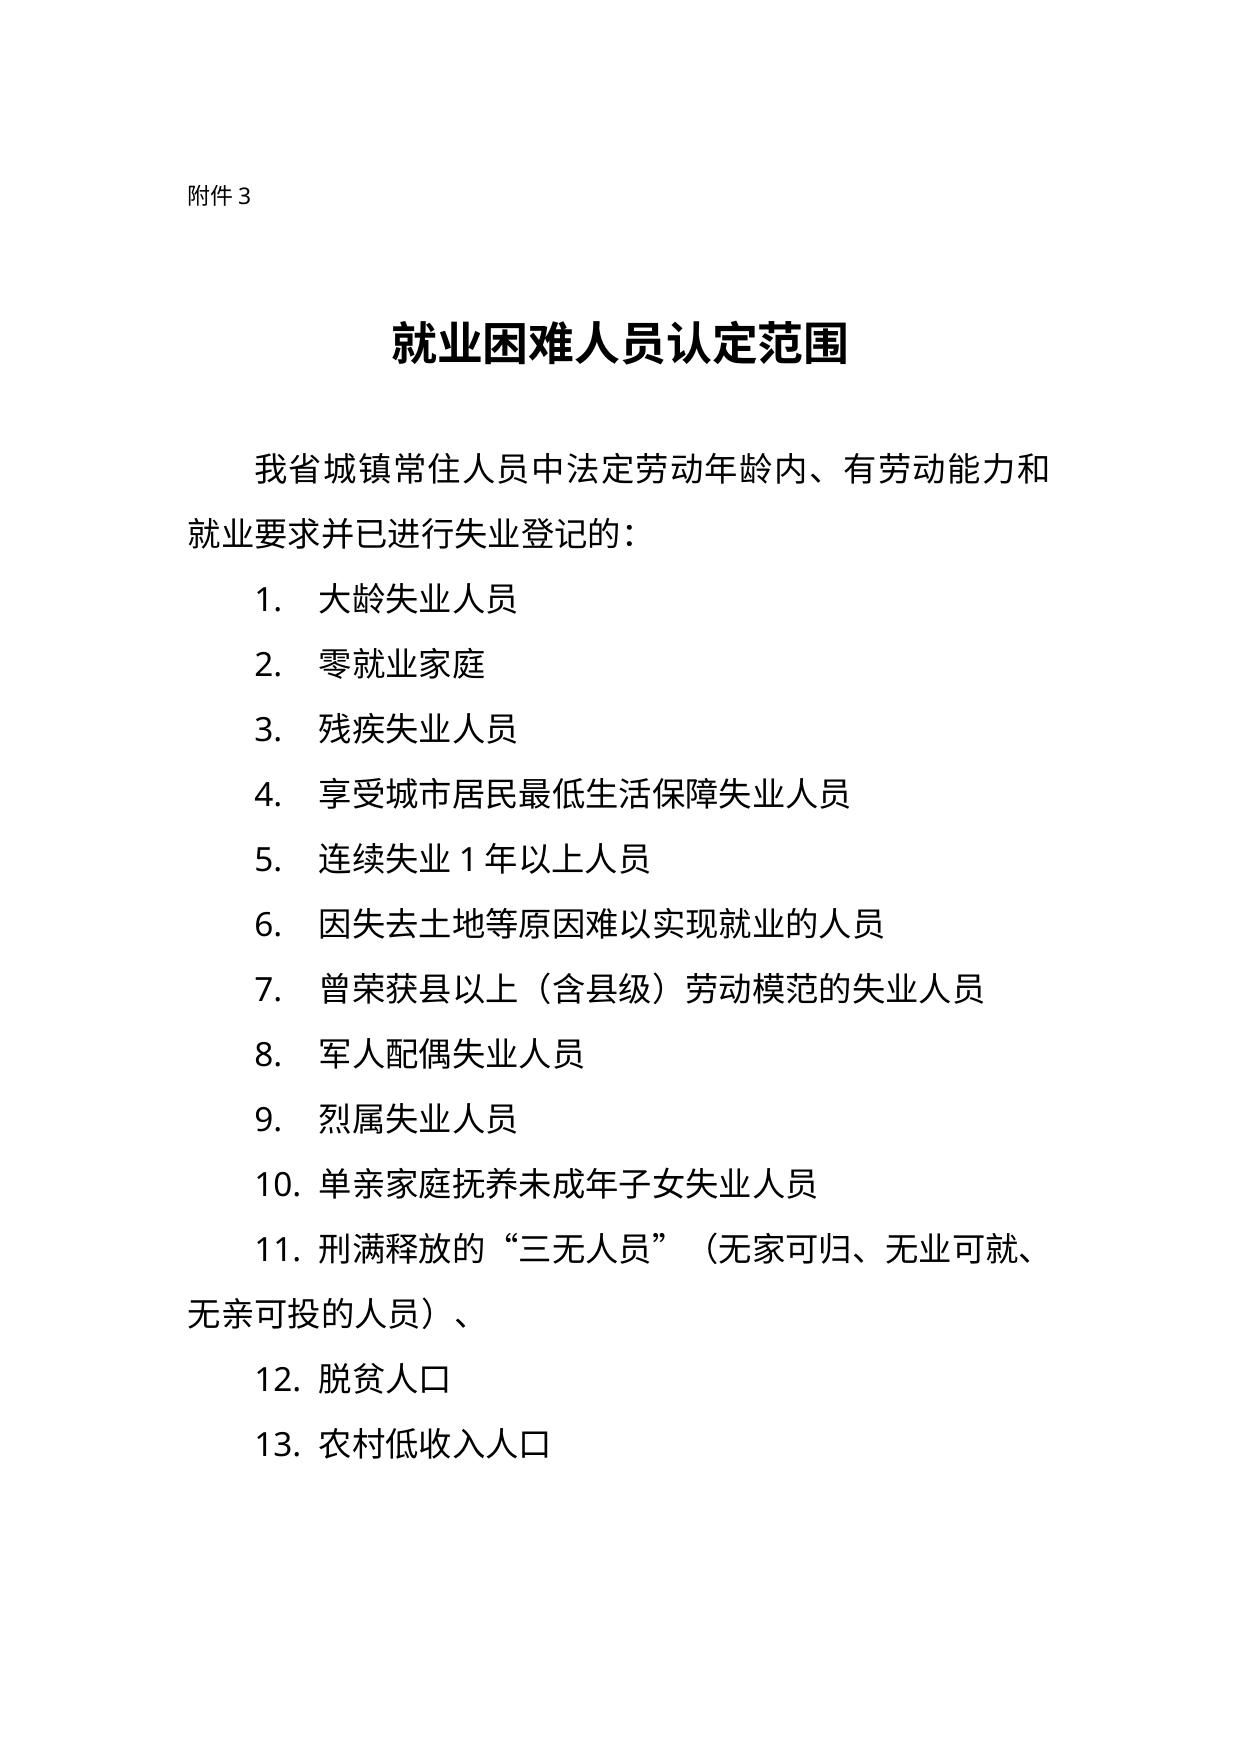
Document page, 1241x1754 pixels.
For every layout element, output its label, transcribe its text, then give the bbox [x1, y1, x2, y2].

text 附件3 [187, 162, 1053, 227]
list 因失去土地等原因难以实现就业的人员 [187, 889, 1053, 954]
list 大龄失业人员 [187, 564, 1053, 629]
list 军人配偶失业人员 [187, 1019, 1053, 1084]
text 我省城镇常住人员中法定劳动年龄内、有劳动能力和就业要求并已进行失业登记的： [187, 434, 1053, 564]
list 烈属失业人员 [187, 1084, 1053, 1149]
list 曾荣获县以上（含县级）劳动模范的失业人员 [187, 954, 1053, 1019]
list 残疾失业人员 [187, 694, 1053, 759]
list 享受城市居民最低生活保障失业人员 [187, 759, 1053, 824]
text 就业困难人员认定范围 [187, 292, 1053, 389]
list 脱贫人口 [187, 1344, 1053, 1409]
list 零就业家庭 [187, 629, 1053, 694]
list 单亲家庭抚养未成年子女失业人员 [187, 1149, 1053, 1214]
list 连续失业1年以上人员 [187, 824, 1053, 889]
list 农村低收入人口 [187, 1409, 1053, 1474]
list 刑满释放的“三无人员”（无家可归、无业可就、无亲可投的人员）、 [187, 1214, 1053, 1344]
